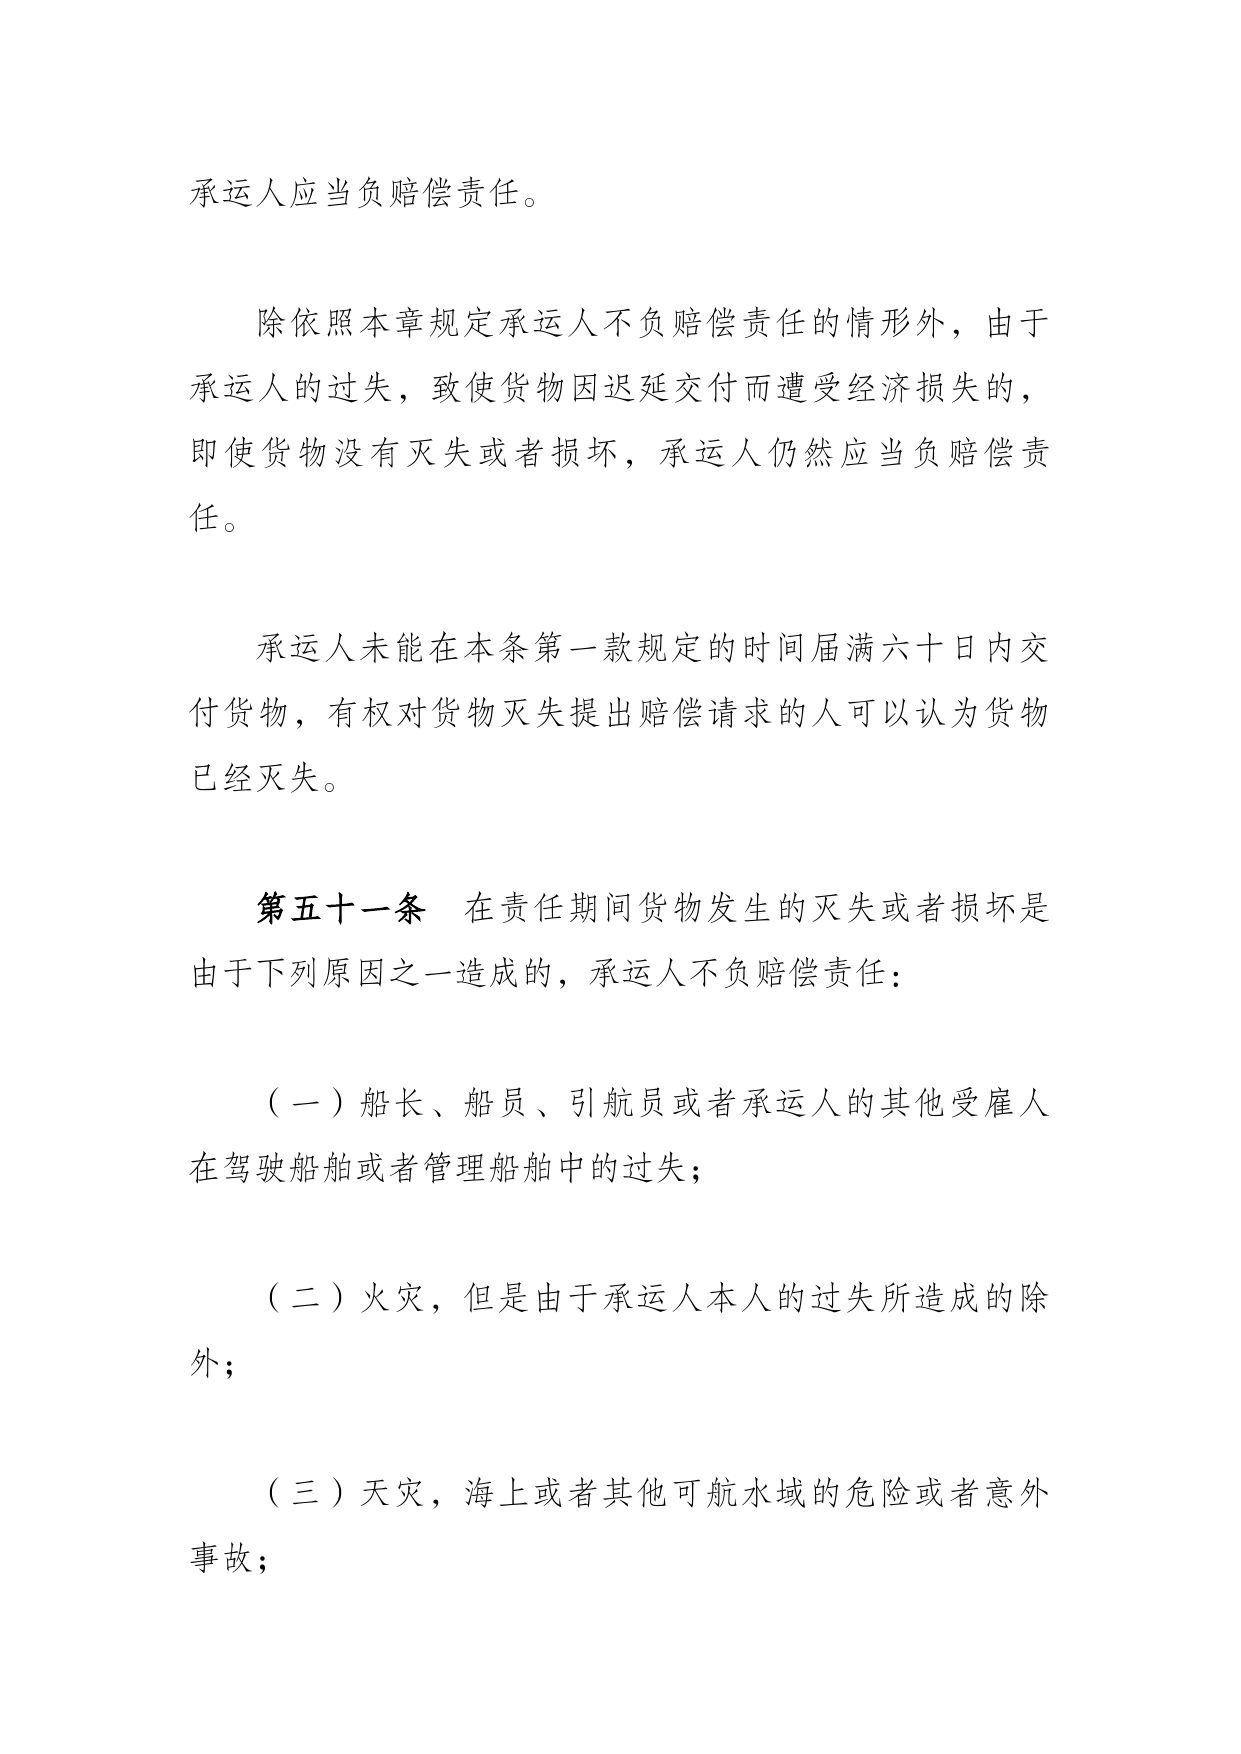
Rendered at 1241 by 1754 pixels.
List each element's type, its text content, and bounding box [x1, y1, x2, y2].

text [187, 162, 1053, 227]
text 承运人未能在本条第一款规定的时间届满六十日内交付货物，有权对货物灭失提出赔偿请求的人可以认为货物已经灭失。 [187, 617, 1053, 812]
text （一）船长、船员、引航员或者承运人的其他受雇人在驾驶船舶或者管理船舶中的过失； [187, 1072, 1053, 1202]
text （三）天灾，海上或者其他可航水域的危险或者意外事故； [187, 1462, 1053, 1592]
text （二）火灾，但是由于承运人本人的过失所造成的除外； [187, 1267, 1053, 1397]
text 除依照本章规定承运人不负赔偿责任的情形外，由于承运人的过失，致使货物因迟延交付而遭受经济损失的，即使货物没有灭失或者损坏，承运人仍然应当负赔偿责任。 [187, 292, 1053, 552]
text 第五十一条 在责任期间货物发生的灭失或者损坏是由于下列原因之一造成的，承运人不负赔偿责任： [187, 877, 1053, 1007]
